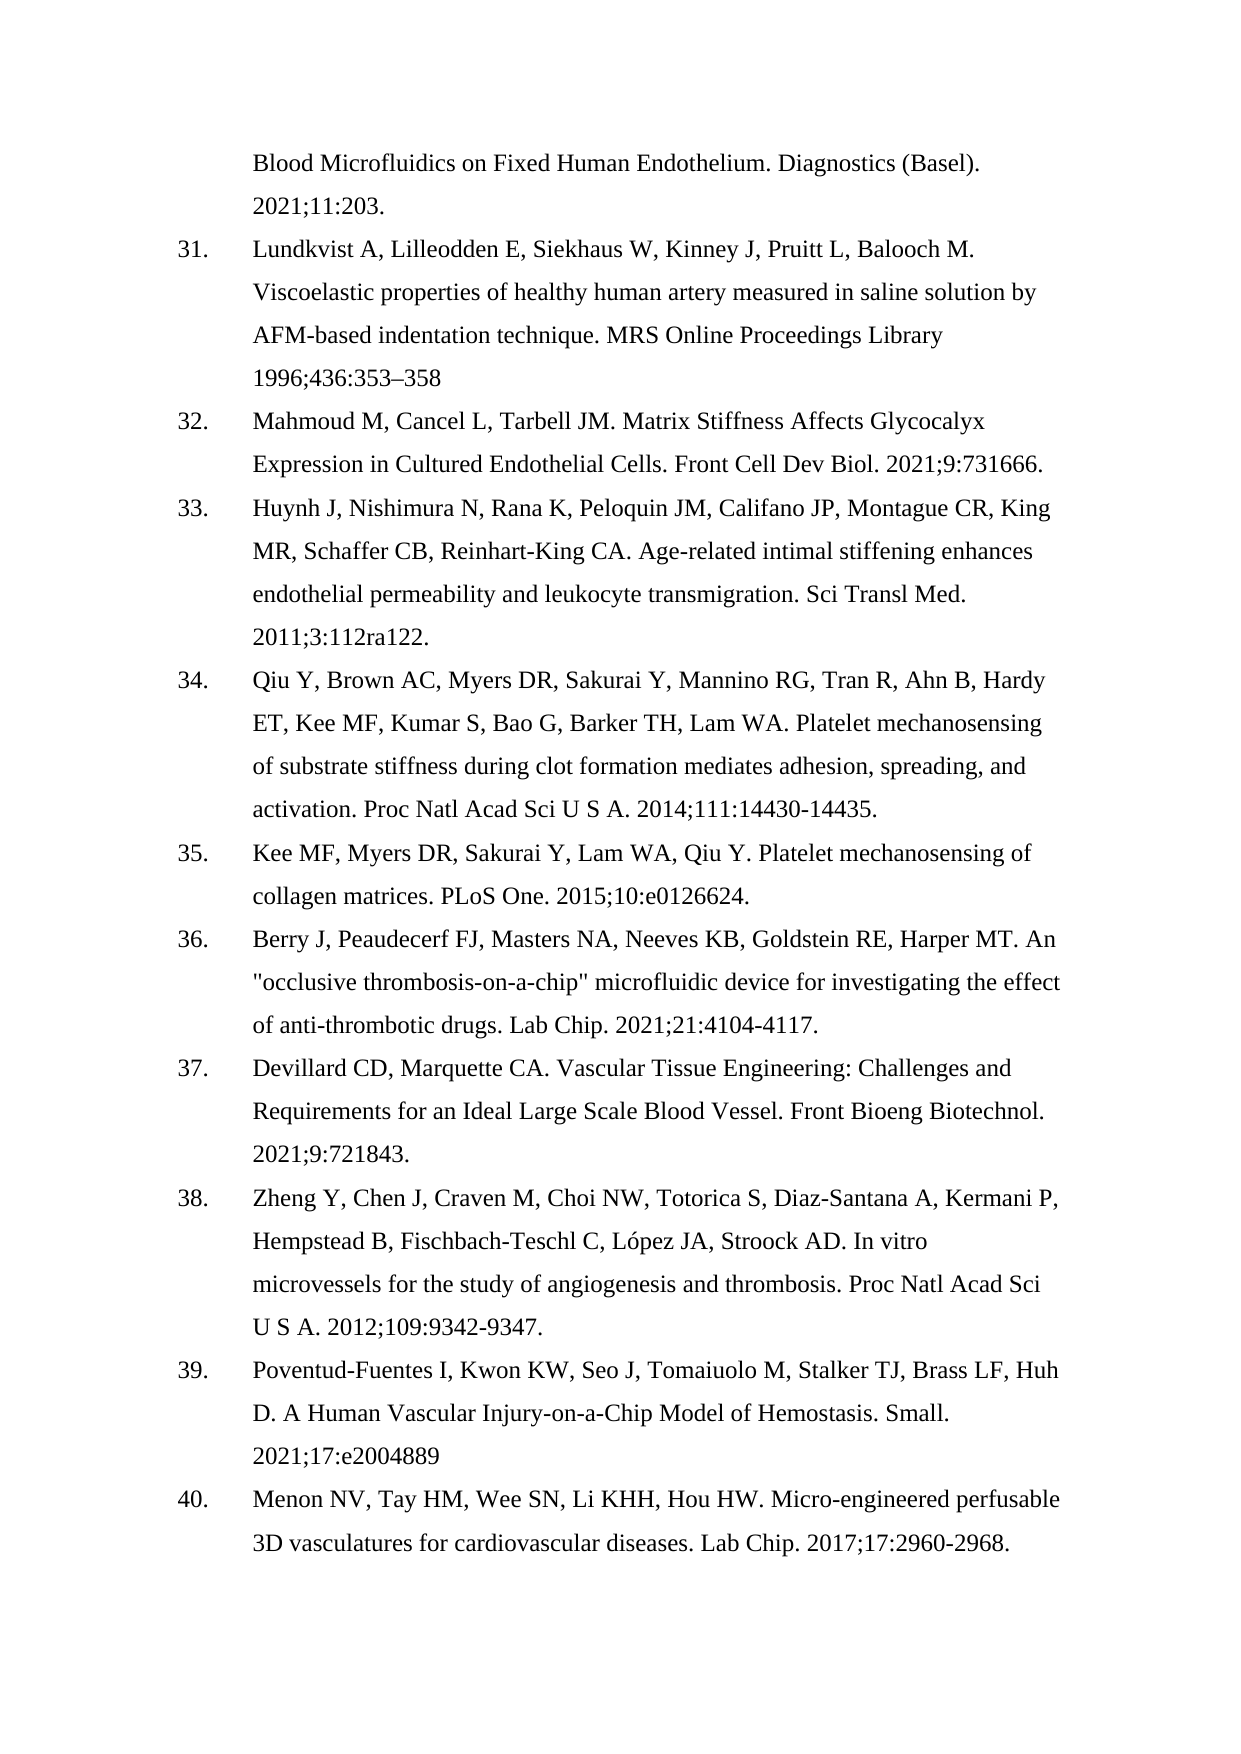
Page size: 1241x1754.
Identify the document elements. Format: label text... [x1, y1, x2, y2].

text 37. Devillard CD, Marquette CA. Vascular Tissue Engineering: Challenges and Requirements for an Ideal Large Scale Blood Vessel. Front Bioeng Biotechnol. 2021;9:721843. [177, 1053, 1063, 1168]
text 35. Kee MF, Myers DR, Sakurai Y, Lam WA, Qiu Y. Platelet mechanosensing of collagen matrices. PLoS One. 2015;10:e0126624. [177, 838, 1063, 909]
text 36. Berry J, Peaudecerf FJ, Masters NA, Neeves KB, Goldstein RE, Harper MT. An "occlusive thrombosis-on-a-chip" microfluidic device for investigating the effect of anti-thrombotic drugs. Lab Chip. 2021;21:4104-4117. [177, 924, 1063, 1039]
text 34. Qiu Y, Brown AC, Myers DR, Sakurai Y, Mannino RG, Tran R, Ahn B, Hardy ET, Kee MF, Kumar S, Bao G, Barker TH, Lam WA. Platelet mechanosensing of substrate stiffness during clot formation mediates adhesion, spreading, and activation. Proc Natl Acad Sci U S A. 2014;111:14430-14435. [177, 665, 1063, 823]
text 40. Menon NV, Tay HM, Wee SN, Li KHH, Hou HW. Micro-engineered perfusable 3D vasculatures for cardiovascular diseases. Lab Chip. 2017;17:2960-2968. [177, 1484, 1063, 1556]
text 33. Huynh J, Nishimura N, Rana K, Peloquin JM, Califano JP, Montague CR, King MR, Schaffer CB, Reinhart-King CA. Age-related intimal stiffening enhances endothelial permeability and leukocyte transmigration. Sci Transl Med. 2011;3:112ra122. [177, 493, 1063, 651]
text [177, 148, 1063, 219]
text 38. Zheng Y, Chen J, Craven M, Choi NW, Totorica S, Diaz-Santana A, Kermani P, Hempstead B, Fischbach-Teschl C, López JA, Stroock AD. In vitro microvessels for the study of angiogenesis and thrombosis. Proc Natl Acad Sci U S A. 2012;109:9342-9347. [177, 1183, 1063, 1341]
text 39. Poventud-Fuentes I, Kwon KW, Seo J, Tomaiuolo M, Stalker TJ, Brass LF, Huh D. A Human Vascular Injury-on-a-Chip Model of Hemostasis. Small. 2021;17:e2004889 [177, 1355, 1063, 1470]
text 31. Lundkvist A, Lilleodden E, Siekhaus W, Kinney J, Pruitt L, Balooch M. Viscoelastic properties of healthy human artery measured in saline solution by AFM-based indentation technique. MRS Online Proceedings Library 1996;436:353–358 [177, 234, 1063, 392]
text 32. Mahmoud M, Cancel L, Tarbell JM. Matrix Stiffness Affects Glycocalyx Expression in Cultured Endothelial Cells. Front Cell Dev Biol. 2021;9:731666. [177, 406, 1063, 478]
